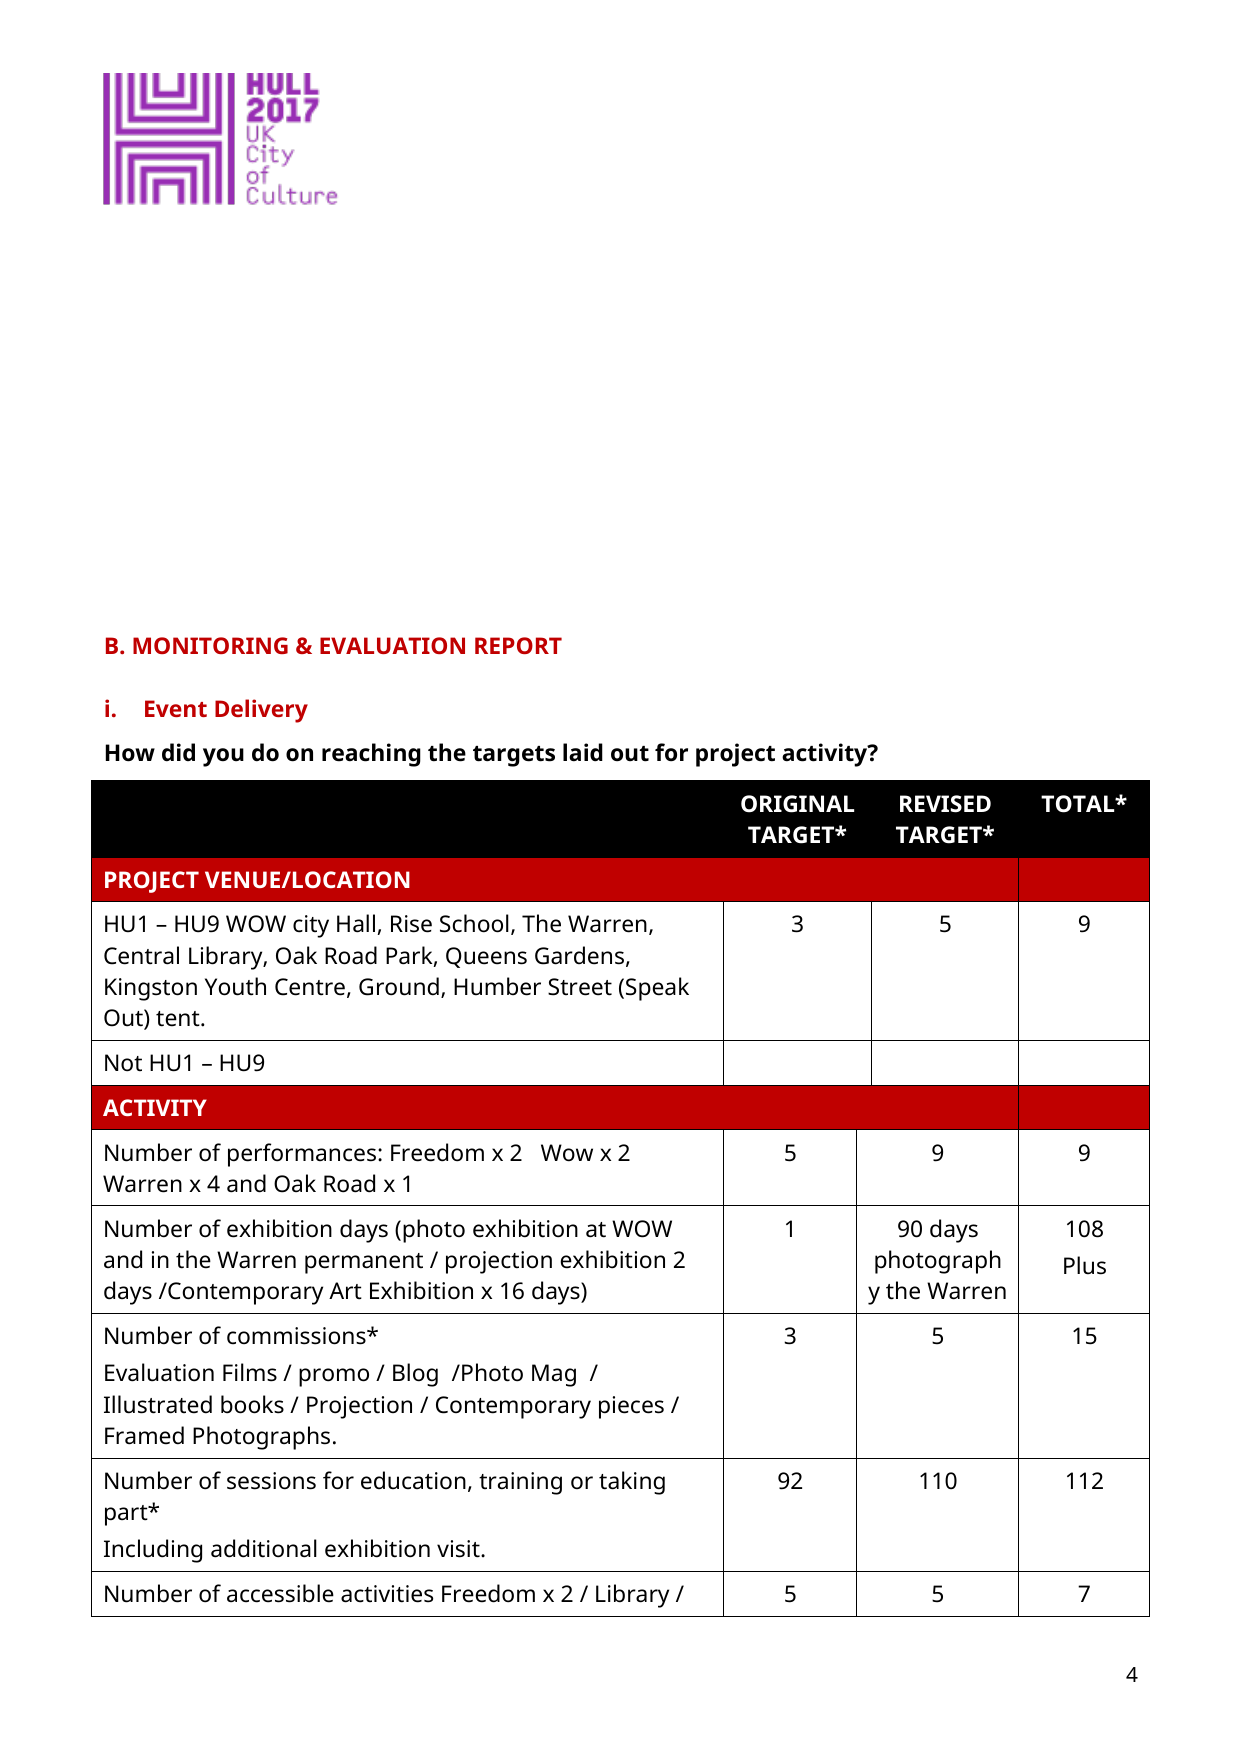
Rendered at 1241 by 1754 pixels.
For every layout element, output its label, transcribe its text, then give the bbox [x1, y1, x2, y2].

table_cell 9 [1019, 902, 1149, 1040]
table_cell Not HU1 – HU9 [92, 1041, 723, 1084]
table_cell 108 Plus [1019, 1206, 1149, 1313]
table_cell 9 [857, 1130, 1018, 1205]
table_cell 5 [857, 1314, 1018, 1457]
table_cell 9 [1019, 1130, 1149, 1205]
text B. MONITORING & EVALUATION REPORT [103, 596, 1138, 662]
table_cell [92, 1572, 723, 1616]
table_cell 7 [1019, 1572, 1149, 1616]
table_cell 112 [1019, 1459, 1149, 1571]
table_cell 90 days photography the Warren [857, 1206, 1018, 1313]
table_cell 15 [1019, 1314, 1149, 1457]
table_cell Number of performances: Freedom x 2 Wow x 2 Warren x 4 and Oak Road x 1 [92, 1130, 723, 1205]
table_header REVISED TARGET* [872, 781, 1018, 856]
table_cell [724, 1041, 871, 1084]
table_cell ACTIVITY [92, 1086, 1018, 1129]
table_cell HU1 – HU9 WOW city Hall, Rise School, The Warren, Central Library, Oak Road Park, Queens Gardens, Kingston Youth Centre, Ground, Humber Street (Speak Out) tent. [92, 902, 723, 1040]
table_cell 5 [872, 902, 1018, 1040]
table_cell 92 [724, 1459, 856, 1571]
text How did you do on reaching the targets laid out for project activity? [103, 737, 1138, 768]
table_cell [1019, 1041, 1149, 1084]
table_cell [1019, 858, 1149, 901]
table_header ORIGINAL TARGET* [724, 781, 871, 856]
table_cell PROJECT VENUE/LOCATION [92, 858, 1018, 901]
table_cell Number of commissions* Evaluation Films / promo / Blog /Photo Mag / Illustrated books / Projection / Contemporary pieces / Framed Photographs. [92, 1314, 723, 1457]
table_cell [1019, 1086, 1149, 1129]
table_header [92, 781, 723, 856]
table_cell [872, 1041, 1018, 1084]
table_cell 5 [724, 1130, 856, 1205]
table_cell Number of sessions for education, training or taking part* Including additional exhibition visit. [92, 1459, 723, 1571]
table_cell 5 [857, 1572, 1018, 1616]
table_cell 1 [724, 1206, 856, 1313]
table_header TOTAL* [1019, 781, 1149, 856]
table_cell 5 [724, 1572, 856, 1616]
table_cell 110 [857, 1459, 1018, 1571]
table_cell 3 [724, 902, 871, 1040]
table_cell Number of exhibition days (photo exhibition at WOW and in the Warren permanent / projection exhibition 2 days /Contemporary Art Exhibition x 16 days) [92, 1206, 723, 1313]
table_cell 3 [724, 1314, 856, 1457]
list Event Delivery [103, 693, 1138, 724]
